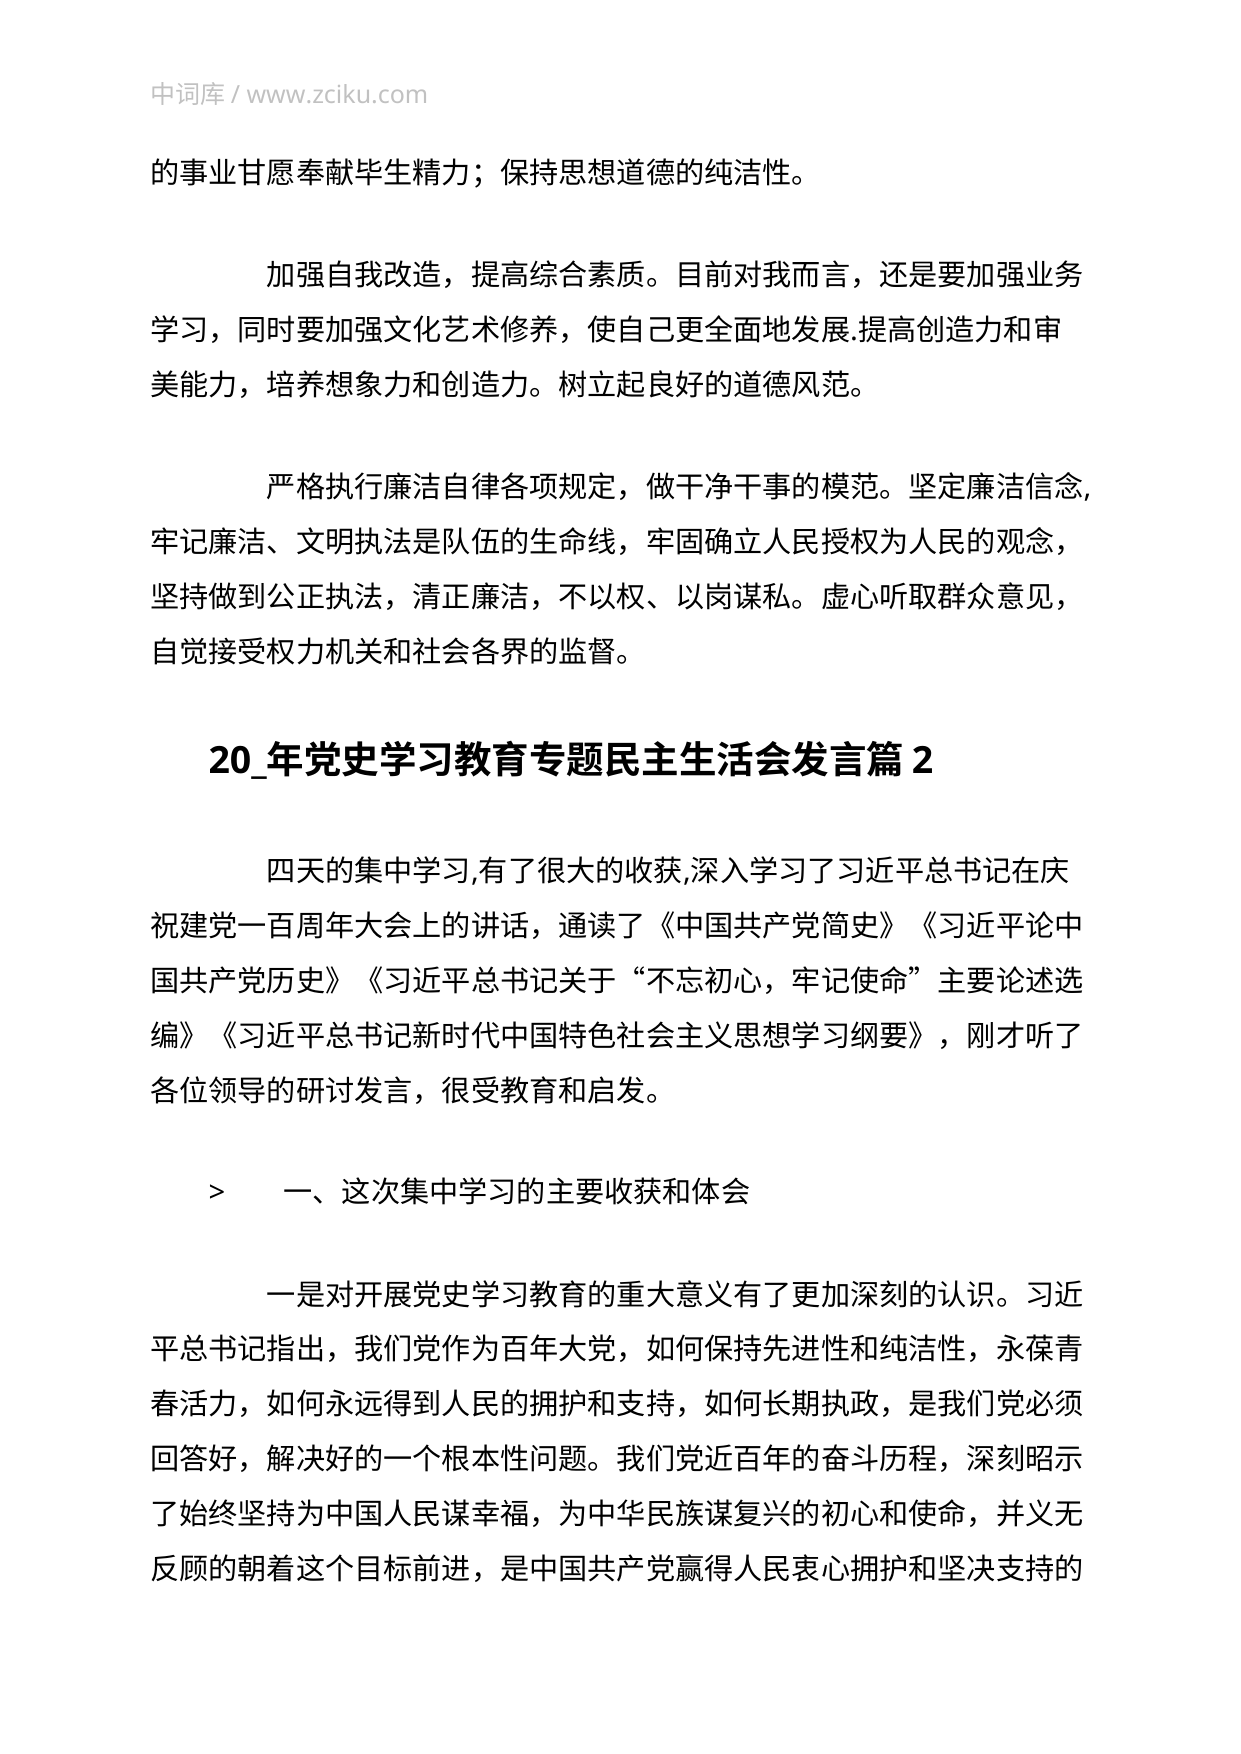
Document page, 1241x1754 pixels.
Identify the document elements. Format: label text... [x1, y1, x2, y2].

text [150, 150, 1090, 192]
text 严格执行廉洁自律各项规定，做干净干事的模范。坚定廉洁信念,牢记廉洁、文明执法是队伍的生命线，牢固确立人民授权为人民的观念，坚持做到公正执法，清正廉洁，不以权、以岗谋私。虚心听取群众意见，自觉接受权力机关和社会各界的监督。 [150, 463, 1090, 671]
text 20_年党史学习教育专题民主生活会发言篇2 [150, 730, 1090, 784]
text 四天的集中学习,有了很大的收获,深入学习了习近平总书记在庆祝建党一百周年大会上的讲话，通读了《中国共产党简史》《习近平论中国共产党历史》《习近平总书记关于“不忘初心，牢记使命”主要论述选编》《习近平总书记新时代中国特色社会主义思想学习纲要》，刚才听了各位领导的研讨发言，很受教育和启发。 [150, 848, 1090, 1109]
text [150, 1271, 1090, 1588]
text 加强自我改造，提高综合素质。目前对我而言，还是要加强业务学习，同时要加强文化艺术修养，使自己更全面地发展.提高创造力和审美能力，培养想象力和创造力。树立起良好的道德风范。 [150, 252, 1090, 404]
text > 一、这次集中学习的主要收获和体会 [150, 1169, 1090, 1211]
